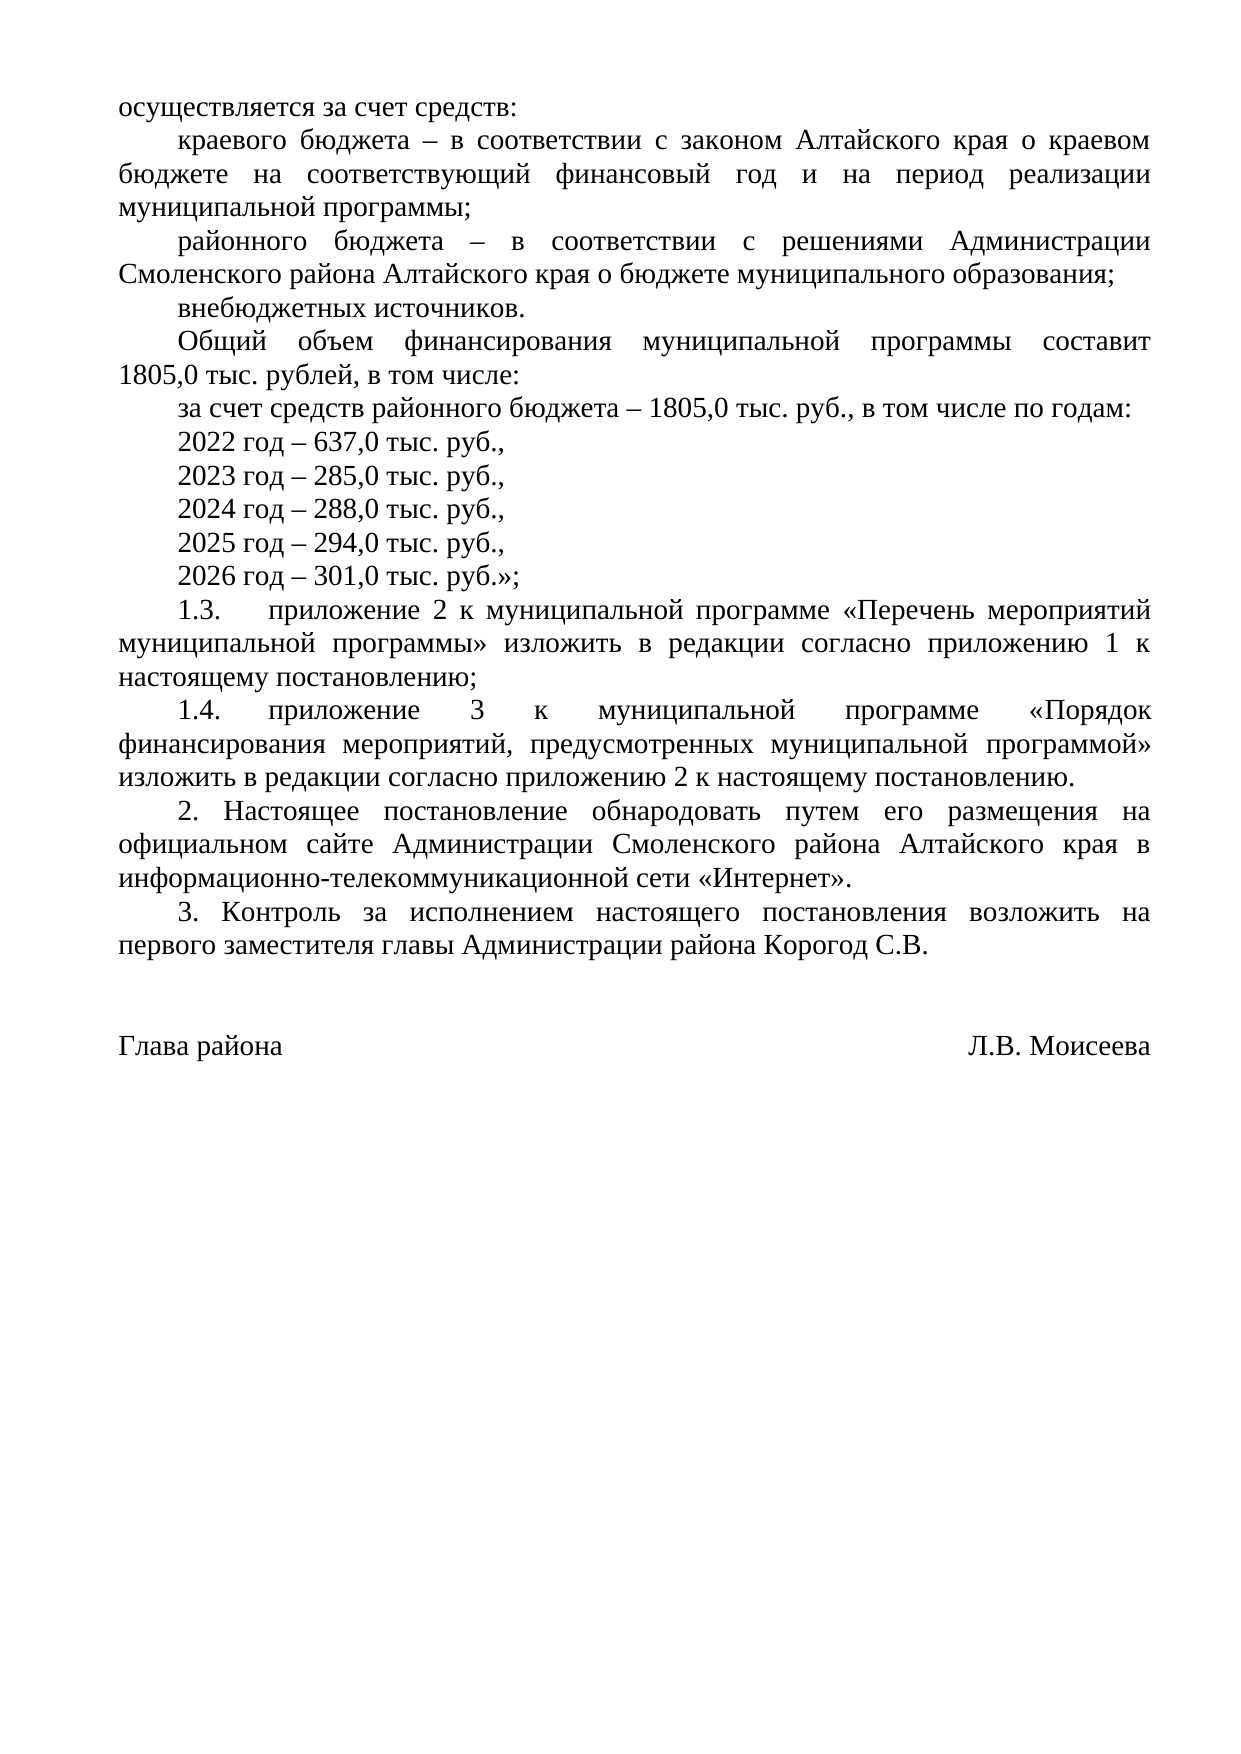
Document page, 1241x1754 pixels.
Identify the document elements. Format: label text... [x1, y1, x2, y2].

text 2022 год – 637,0 тыс. руб., [118, 424, 1152, 458]
text 2025 год – 294,0 тыс. руб., [118, 525, 1152, 558]
text 2. Настоящее постановление обнародовать путем его размещения на официальном сайте Администрации Смоленского района Алтайского края в информационно-телекоммуникационной сети «Интернет». [118, 793, 1152, 894]
list приложение 3 к муниципальной программе «Порядок финансирования мероприятий, предусмотренных муниципальной программой» изложить в редакции согласно приложению 2 к настоящему постановлению. [118, 692, 1152, 793]
text 2024 год – 288,0 тыс. руб., [118, 491, 1152, 525]
text районного бюджета – в соответствии с решениями Администрации Смоленского района Алтайского края о бюджете муниципального образования; [118, 223, 1152, 290]
text за счет средств районного бюджета – 1805,0 тыс. руб., в том числе по годам: [118, 391, 1152, 424]
text внебюджетных источников. [118, 290, 1152, 323]
text 2023 год – 285,0 тыс. руб., [118, 458, 1152, 491]
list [118, 89, 1152, 122]
text 3. Контроль за исполнением настоящего постановления возложить на первого заместителя главы Администрации района Корогод С.В. [118, 894, 1152, 961]
text краевого бюджета – в соответствии с законом Алтайского края о краевом бюджете на соответствующий финансовый год и на период реализации муниципальной программы; [118, 122, 1152, 223]
text Глава района Л.В. Моисеева [118, 1028, 1152, 1061]
text 2026 год – 301,0 тыс. руб.»; [118, 558, 1152, 592]
text Общий объем финансирования муниципальной программы составит 1805,0 тыс. рублей, в том числе: [118, 323, 1152, 391]
list приложение 2 к муниципальной программе «Перечень мероприятий муниципальной программы» изложить в редакции согласно приложению 1 к настоящему постановлению; [118, 592, 1152, 692]
